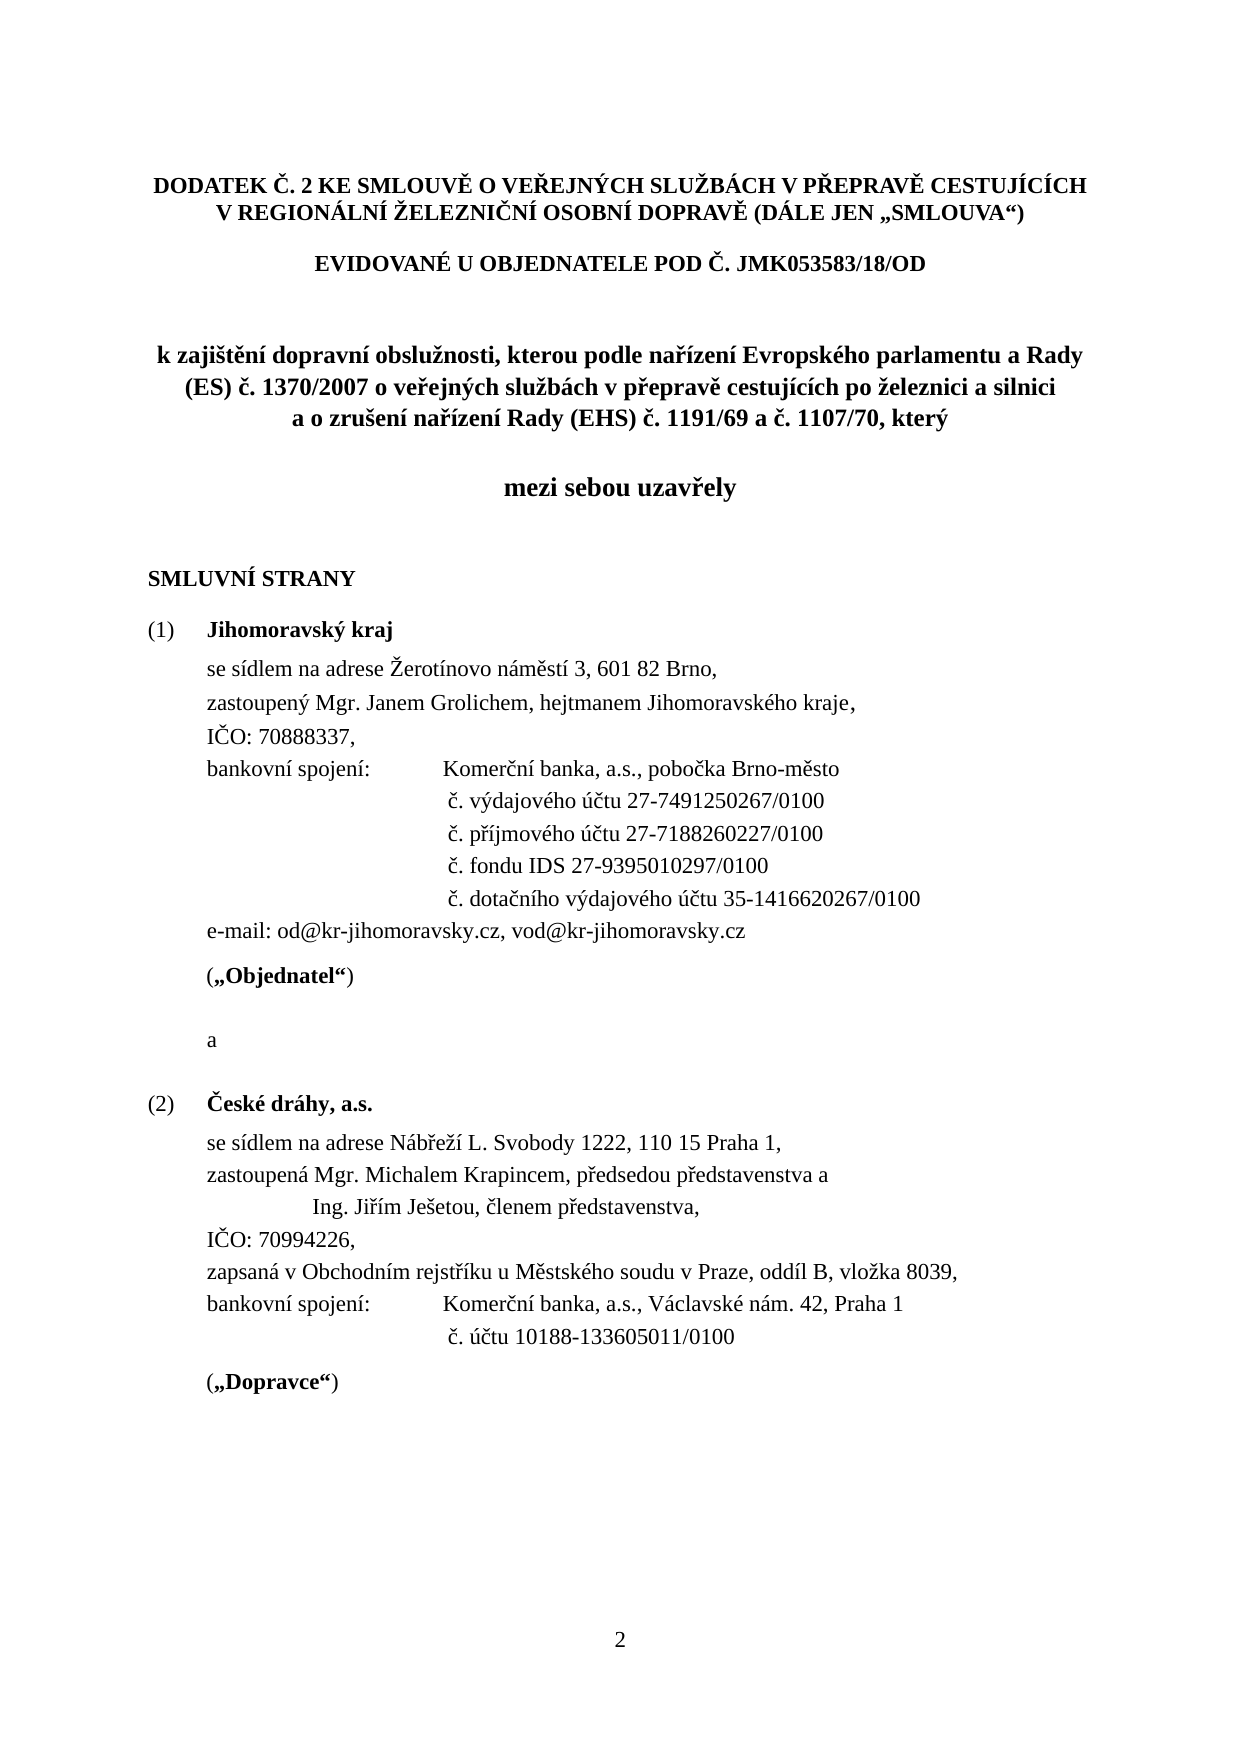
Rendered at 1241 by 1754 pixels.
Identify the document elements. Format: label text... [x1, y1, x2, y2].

text bankovní spojení: Komerční banka, a.s., pobočka Brno-město [207, 755, 1093, 781]
text IČO: 70888337, [207, 723, 1093, 749]
text zapsaná v Obchodním rejstříku u Městského soudu v Praze, oddíl B, vložka 8039, [207, 1258, 1093, 1284]
text IČO: 70994226, [207, 1226, 1093, 1252]
title Dodatek č. 2 ke Smlouvě o veřejných službách v přepravě cestujících v regionální železniční osobní dopravě (dále jen „Smlouva“) [148, 173, 1093, 225]
title evidovanÉ u Objednatele pod č. JMK053583/18/OD [148, 250, 1093, 277]
text bankovní spojení: Komerční banka, a.s., Václavské nám. 42, Praha 1 [207, 1291, 1093, 1317]
list České dráhy, a.s. [148, 1090, 1093, 1116]
text Smluvní strany [148, 565, 1093, 591]
text č. dotačního výdajového účtu 35-1416620267/0100 [400, 885, 1093, 911]
text („Dopravce“) [206, 1368, 1093, 1394]
text e-mail: od@kr-jihomoravsky.cz, vod@kr-jihomoravsky.cz [207, 917, 1093, 943]
text č. příjmového účtu 27-7188260227/0100 [416, 820, 1093, 846]
text se sídlem na adrese Žerotínovo náměstí 3, 601 82 Brno, [207, 655, 1093, 681]
text k zajištění dopravní obslužnosti, kterou podle nařízení Evropského parlamentu a Rady (ES) č. 1370/2007 o veřejných službách v přepravě cestujících po železnici a silnici a o zrušení nařízení Rady (EHS) č. 1191/69 a č. 1107/70, který [148, 341, 1093, 431]
text zastoupený Mgr. Janem Grolichem, hejtmanem Jihomoravského kraje, [207, 687, 1093, 716]
text č. fondu IDS 27-9395010297/0100 [400, 852, 1093, 879]
text č. výdajového účtu 27-7491250267/0100 [432, 787, 1093, 814]
text č. účtu 10188-133605011/0100 [432, 1323, 1093, 1349]
list Jihomoravský kraj [148, 616, 1093, 642]
text a [207, 1026, 1093, 1052]
text zastoupená Mgr. Michalem Krapincem, předsedou představenstva a [207, 1161, 1093, 1187]
text Ing. Jiřím Ješetou, členem představenstva, [295, 1193, 1093, 1220]
text („Objednatel“) [206, 962, 1093, 988]
text mezi sebou uzavřely [148, 471, 1093, 502]
text se sídlem na adrese Nábřeží L. Svobody 1222, 110 15 Praha 1, [207, 1128, 1093, 1155]
